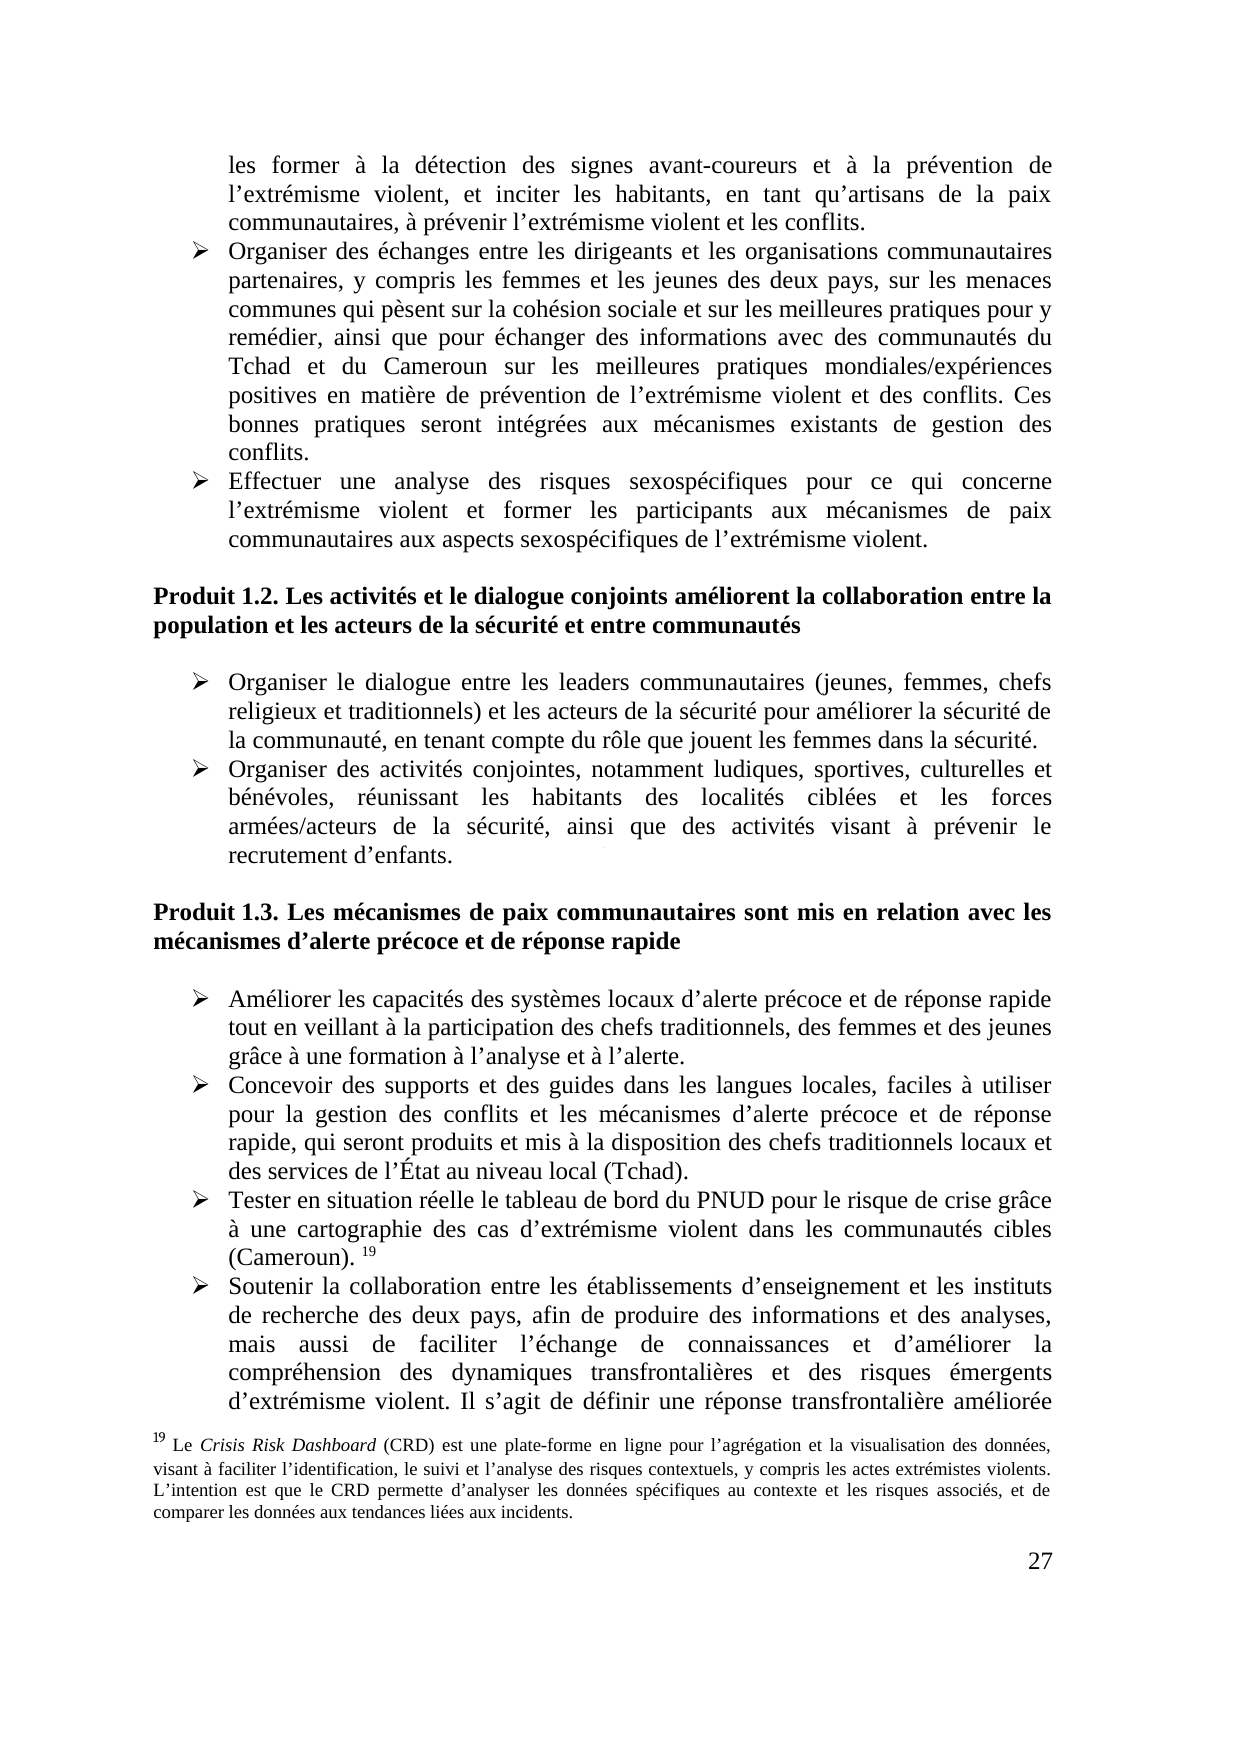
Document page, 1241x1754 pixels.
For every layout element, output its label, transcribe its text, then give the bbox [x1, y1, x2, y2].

list Organiser le dialogue entre les leaders communautaires (jeunes, femmes, chefs religieux et traditionnels) et les acteurs de la sécurité pour améliorer la sécurité de la communauté, en tenant compte du rôle que jouent les femmes dans la sécurité. [191, 667, 1053, 754]
list Organiser des activités conjointes, notamment ludiques, sportives, culturelles et bénévoles, réunissant les habitants des localités ciblées et les forces armées/acteurs de la sécurité, ainsi que des activités visant à prévenir le recrutement d’enfants. [191, 754, 1053, 869]
list Tester en situation réelle le tableau de bord du PNUD pour le risque de crise grâce à une cartographie des cas d’extrémisme violent dans les communautés cibles (Cameroun). [191, 1185, 1053, 1271]
text Produit 1.2. Les activités et le dialogue conjoints améliorent la collaboration entre la population et les acteurs de la sécurité et entre communautés [153, 581, 1053, 639]
list Effectuer une analyse des risques sexospécifiques pour ce qui concerne l’extrémisme violent et former les participants aux mécanismes de paix communautaires aux aspects sexospécifiques de l’extrémisme violent. [191, 466, 1053, 552]
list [191, 1271, 1053, 1415]
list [191, 150, 1053, 236]
list Concevoir des supports et des guides dans les langues locales, faciles à utiliser pour la gestion des conflits et les mécanismes d’alerte précoce et de réponse rapide, qui seront produits et mis à la disposition des chefs traditionnels locaux et des services de l’État au niveau local (Tchad). [191, 1070, 1053, 1185]
list Améliorer les capacités des systèmes locaux d’alerte précoce et de réponse rapide tout en veillant à la participation des chefs traditionnels, des femmes et des jeunes grâce à une formation à l’analyse et à l’alerte. [191, 984, 1053, 1070]
text Produit 1.3. Les mécanismes de paix communautaires sont mis en relation avec les mécanismes d’alerte précoce et de réponse rapide [153, 897, 1053, 955]
list Organiser des échanges entre les dirigeants et les organisations communautaires partenaires, y compris les femmes et les jeunes des deux pays, sur les menaces communes qui pèsent sur la cohésion sociale et sur les meilleures pratiques pour y remédier, ainsi que pour échanger des informations avec des communautés du Tchad et du Cameroun sur les meilleures pratiques mondiales/expériences positives en matière de prévention de l’extrémisme violent et des conflits. Ces bonnes pratiques seront intégrées aux mécanismes existants de gestion des conflits. [191, 236, 1053, 466]
